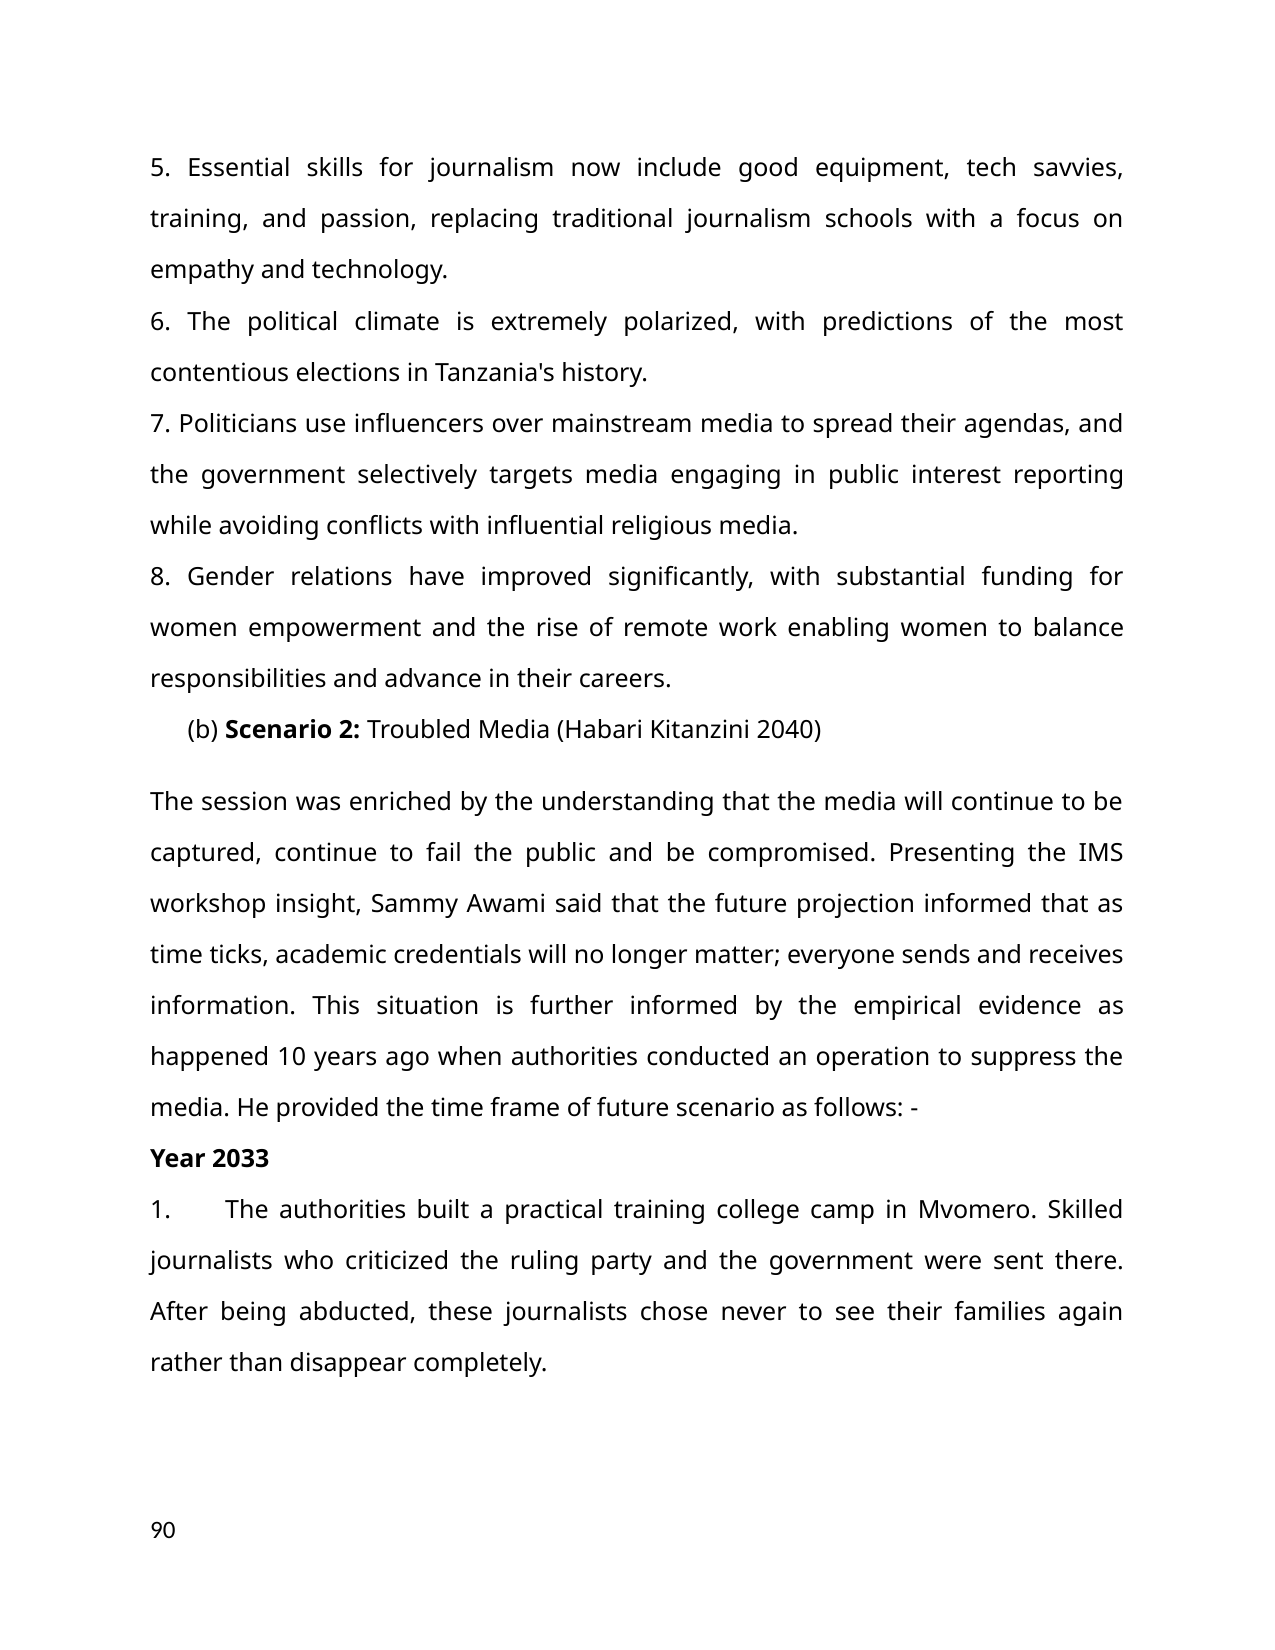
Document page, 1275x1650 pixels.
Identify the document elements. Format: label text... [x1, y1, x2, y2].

list Scenario 2: Troubled Media (Habari Kitanzini 2040) [187, 711, 1125, 746]
text 8. Gender relations have improved significantly, with substantial funding for women empowerment and the rise of remote work enabling women to balance responsibilities and advance in their careers. [150, 558, 1125, 694]
text Year 2033 [150, 1141, 1125, 1175]
text 6. The political climate is extremely polarized, with predictions of the most contentious elections in Tanzania's history. [150, 303, 1125, 388]
text 5. Essential skills for journalism now include good equipment, tech savvies, training, and passion, replacing traditional journalism schools with a focus on empathy and technology. [150, 150, 1125, 286]
text 7. Politicians use influencers over mainstream media to spread their agendas, and the government selectively targets media engaging in public interest reporting while avoiding conflicts with influential religious media. [150, 405, 1125, 541]
text 1. The authorities built a practical training college camp in Mvomero. Skilled journalists who criticized the ruling party and the government were sent there. After being abducted, these journalists chose never to see their families again rather than disappear completely. [150, 1192, 1125, 1379]
text The session was enriched by the understanding that the media will continue to be captured, continue to fail the public and be compromised. Presenting the IMS workshop insight, Sammy Awami said that the future projection informed that as time ticks, academic credentials will no longer matter; everyone sends and receives information. This situation is further informed by the empirical evidence as happened 10 years ago when authorities conducted an operation to suppress the media. He provided the time frame of future scenario as follows: - [150, 783, 1125, 1124]
